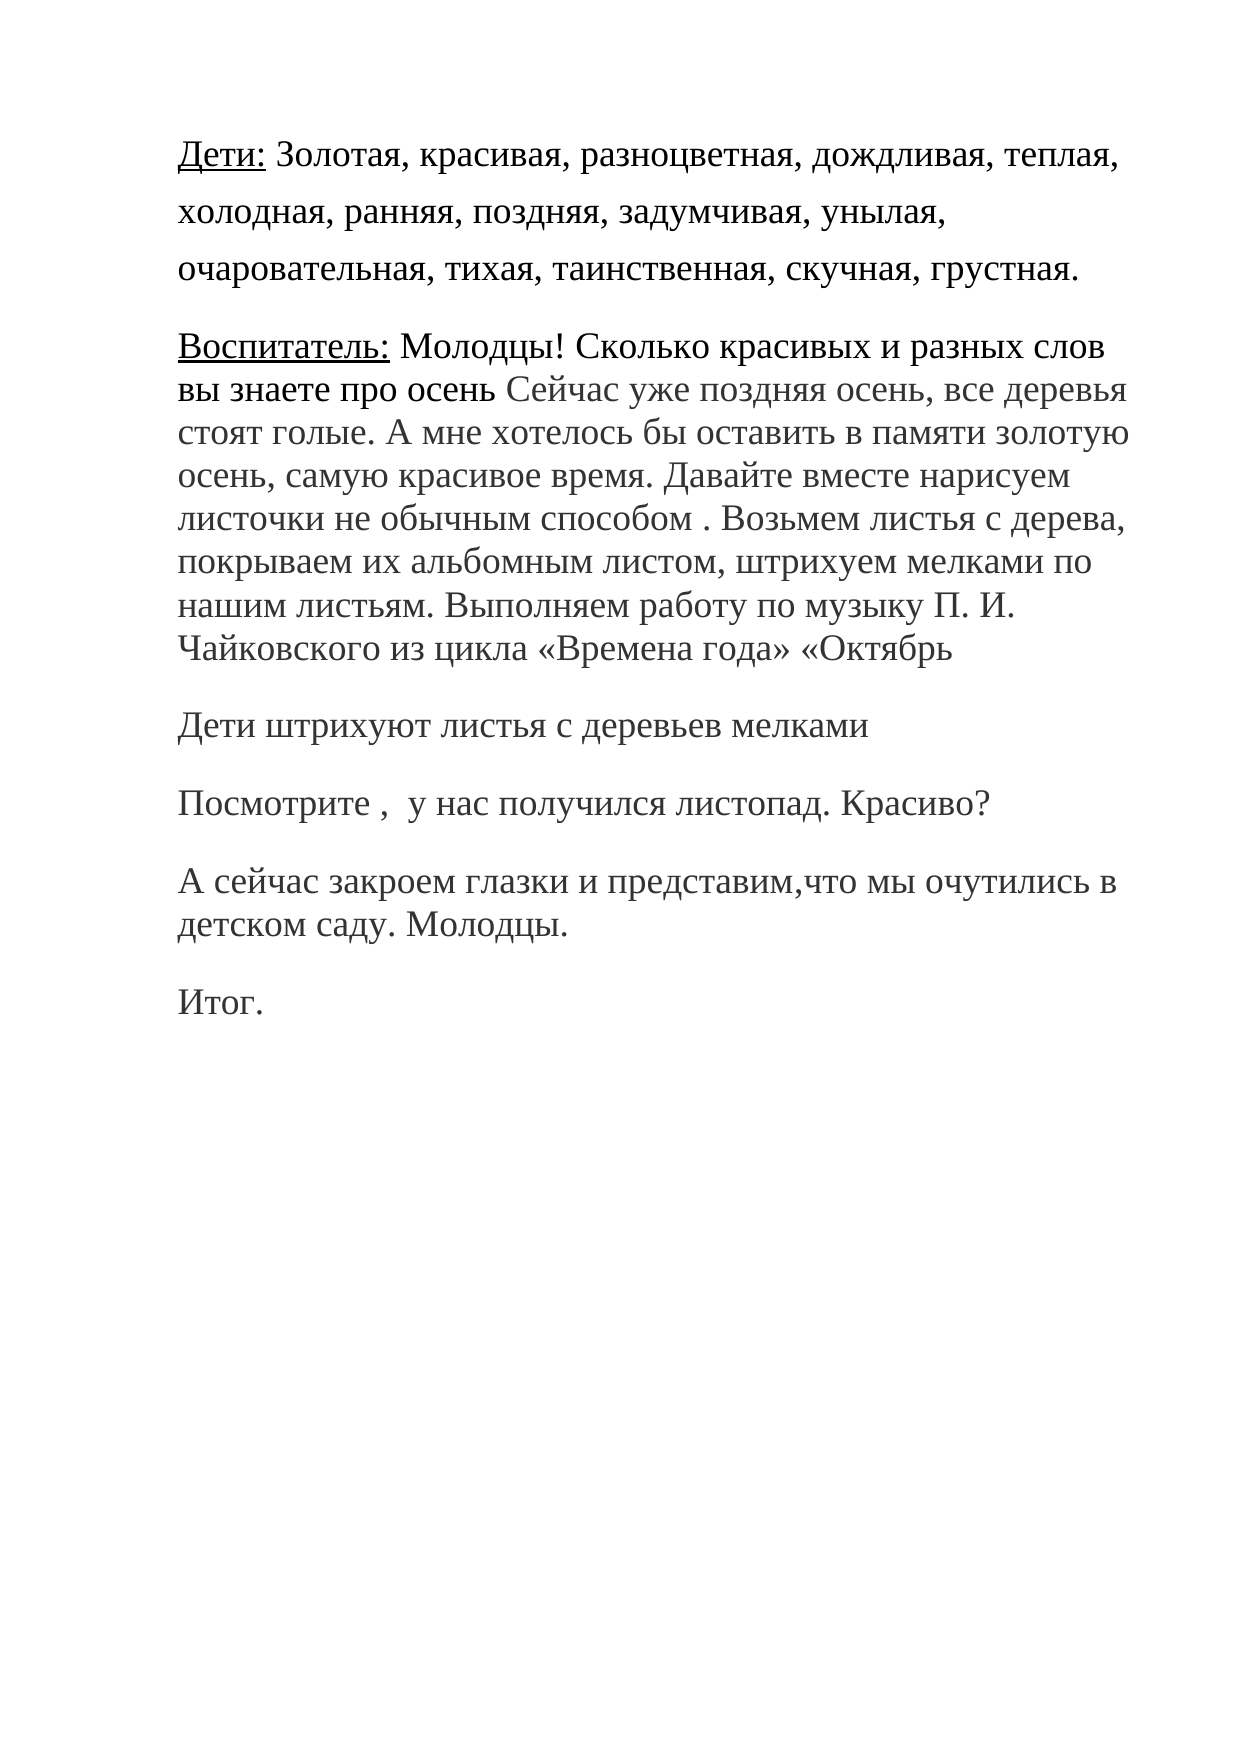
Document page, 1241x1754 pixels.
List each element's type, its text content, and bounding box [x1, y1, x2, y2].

text Итог. [177, 979, 1152, 1022]
text Воспитатель: Молодцы! Сколько красивых и разных слов вы знаете про осень Сейчас уже поздняя осень, все деревья стоят голые. А мне хотелось бы оставить в памяти золотую осень, самую красивое время. Давайте вместе нарисуем листочки не обычным способом . Возьмем листья с дерева, покрываем их альбомным листом, штрихуем мелками по нашим листьям. Выполняем работу по музыку П. И. Чайковского из цикла «Времена года» «Октябрь [177, 323, 1152, 668]
text Дети: Золотая, красивая, разноцветная, дождливая, теплая, холодная, ранняя, поздняя, задумчивая, унылая, очаровательная, тихая, таинственная, скучная, грустная. [177, 118, 1152, 289]
text А сейчас закроем глазки и представим,что мы очутились в детском саду. Молодцы. [177, 858, 1152, 944]
text Дети штрихуют листья с деревьев мелками [177, 703, 1152, 746]
text Посмотрите , у нас получился листопад. Красиво? [177, 781, 1152, 824]
